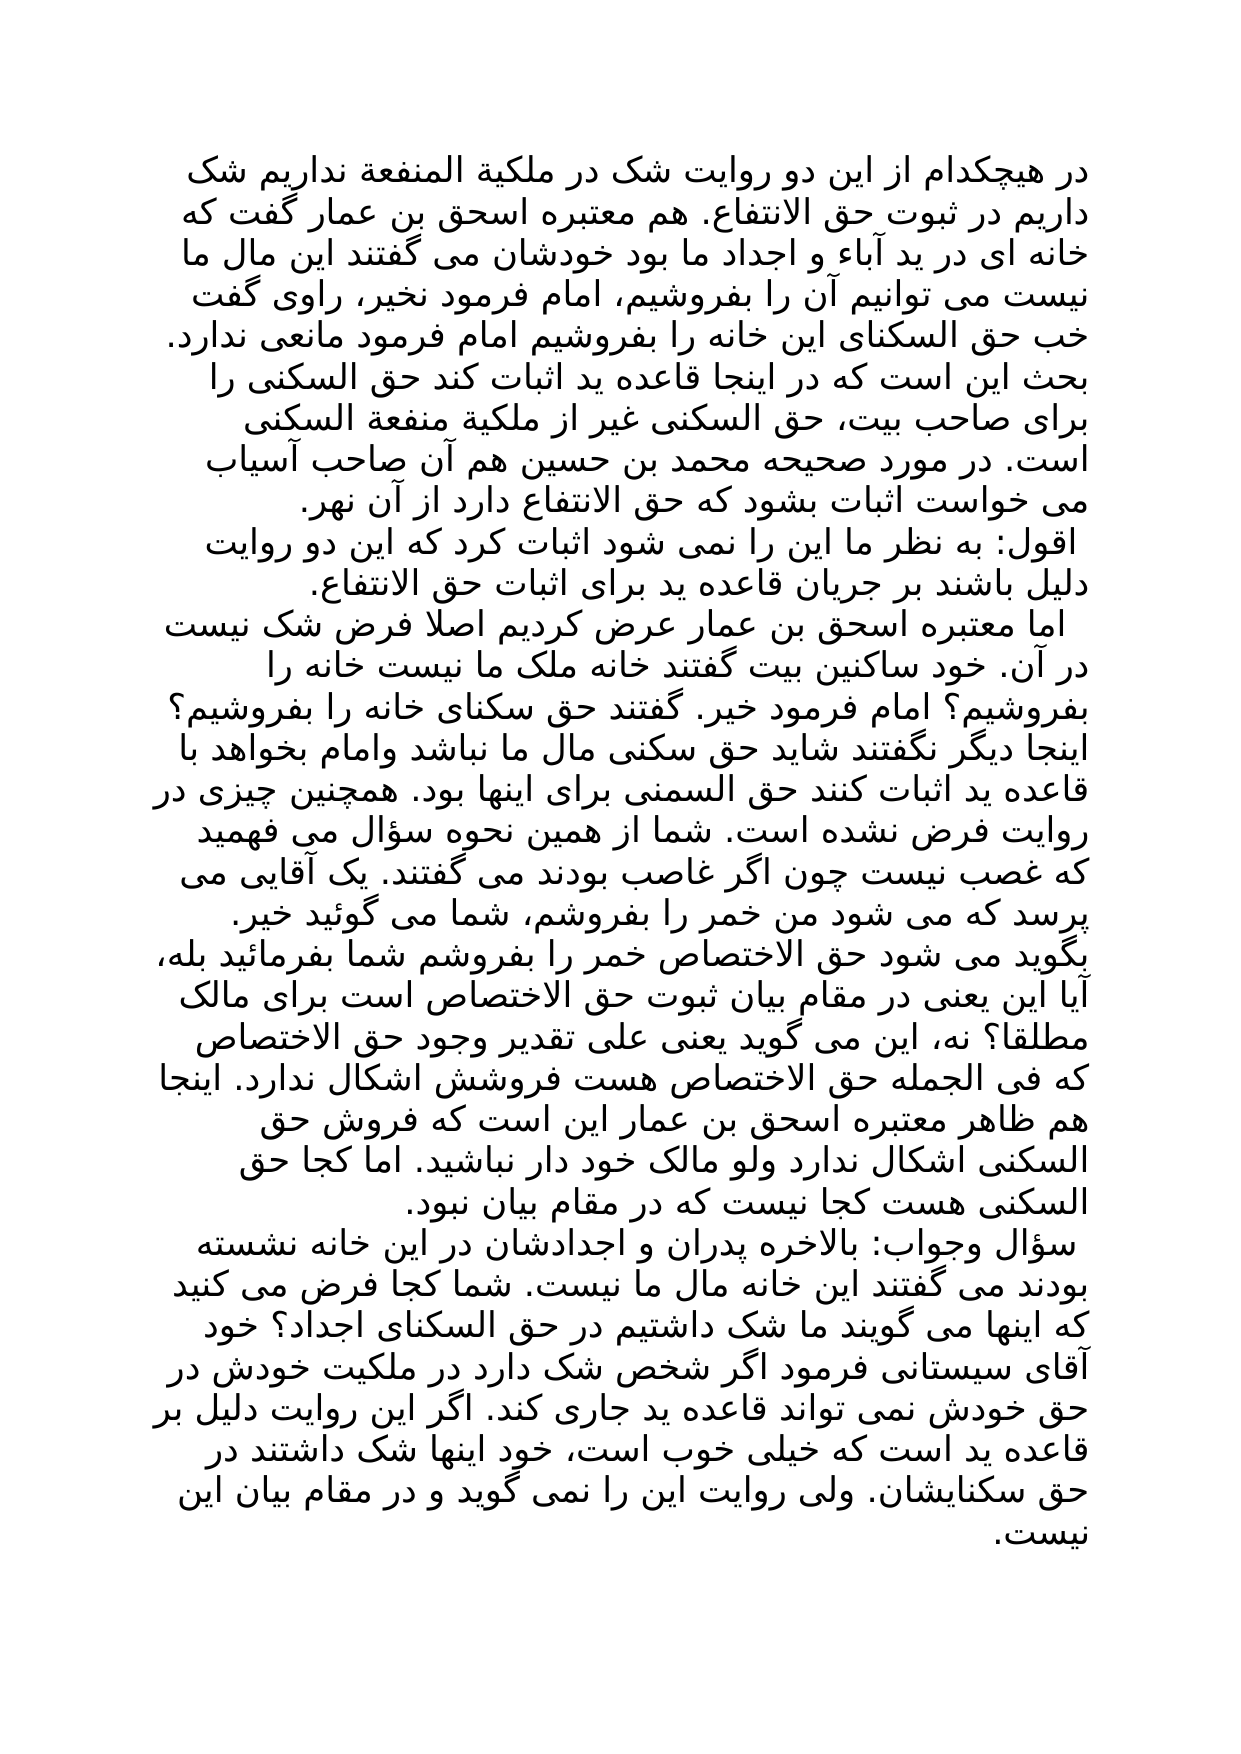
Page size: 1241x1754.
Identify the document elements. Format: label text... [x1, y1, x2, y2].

text سؤال وجواب: بالاخره پدران و اجدادشان در این خانه نشسته بودند می گفتند این خانه مال ما نیست. شما کجا فرض می کنید که اینها می گویند ما شک داشتیم در حق السکنای اجداد؟ خود آقای سیستانی فرمود اگر شخص شک دارد در ملکیت خودش در حق خودش نمی تواند قاعده ید جاری کند. اگر این روایت دلیل بر قاعده ید است که خیلی خوب است، خود اینها شک داشتند در حق سکنایشان. ولی روایت این را نمی گوید و در مقام بیان این نیست. [150, 1222, 1090, 1552]
text اما معتبره اسحق بن عمار عرض کردیم اصلا فرض شک نیست در آن. خود ساکنین بیت گفتند خانه ملک ما نیست خانه را بفروشیم؟ امام فرمود خیر. گفتند حق سکنای خانه را بفروشیم؟ اینجا دیگر نگفتند شاید حق سکنی مال ما نباشد وامام بخواهد با قاعده ید اثبات کنند حق السمنی برای اینها بود. همچنین چیزی در روایت فرض نشده است. شما از همین نحوه سؤال می فهمید که غصب نیست چون اگر غاصب بودند می گفتند. یک آقایی می پرسد که می شود من خمر را بفروشم، شما می گوئید خیر. بگوید می شود حق الاختصاص خمر را بفروشم شما بفرمائید بله، آیا این یعنی در مقام بیان ثبوت حق الاختصاص است برای مالک مطلقا؟ نه، این می گوید یعنی علی تقدیر وجود حق الاختصاص که فی الجمله حق الاختصاص هست فروشش اشکال ندارد. اینجا هم ظاهر معتبره اسحق بن عمار این است که فروش حق السکنی اشکال ندارد ولو مالک خود دار نباشید. اما کجا حق السکنی هست کجا نیست که در مقام بیان نبود. [150, 604, 1090, 1222]
text اقول: به نظر ما این را نمی شود اثبات کرد که این دو روایت دلیل باشند بر جریان قاعده ید برای اثبات حق الانتفاع. [150, 521, 1090, 604]
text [150, 150, 1090, 521]
